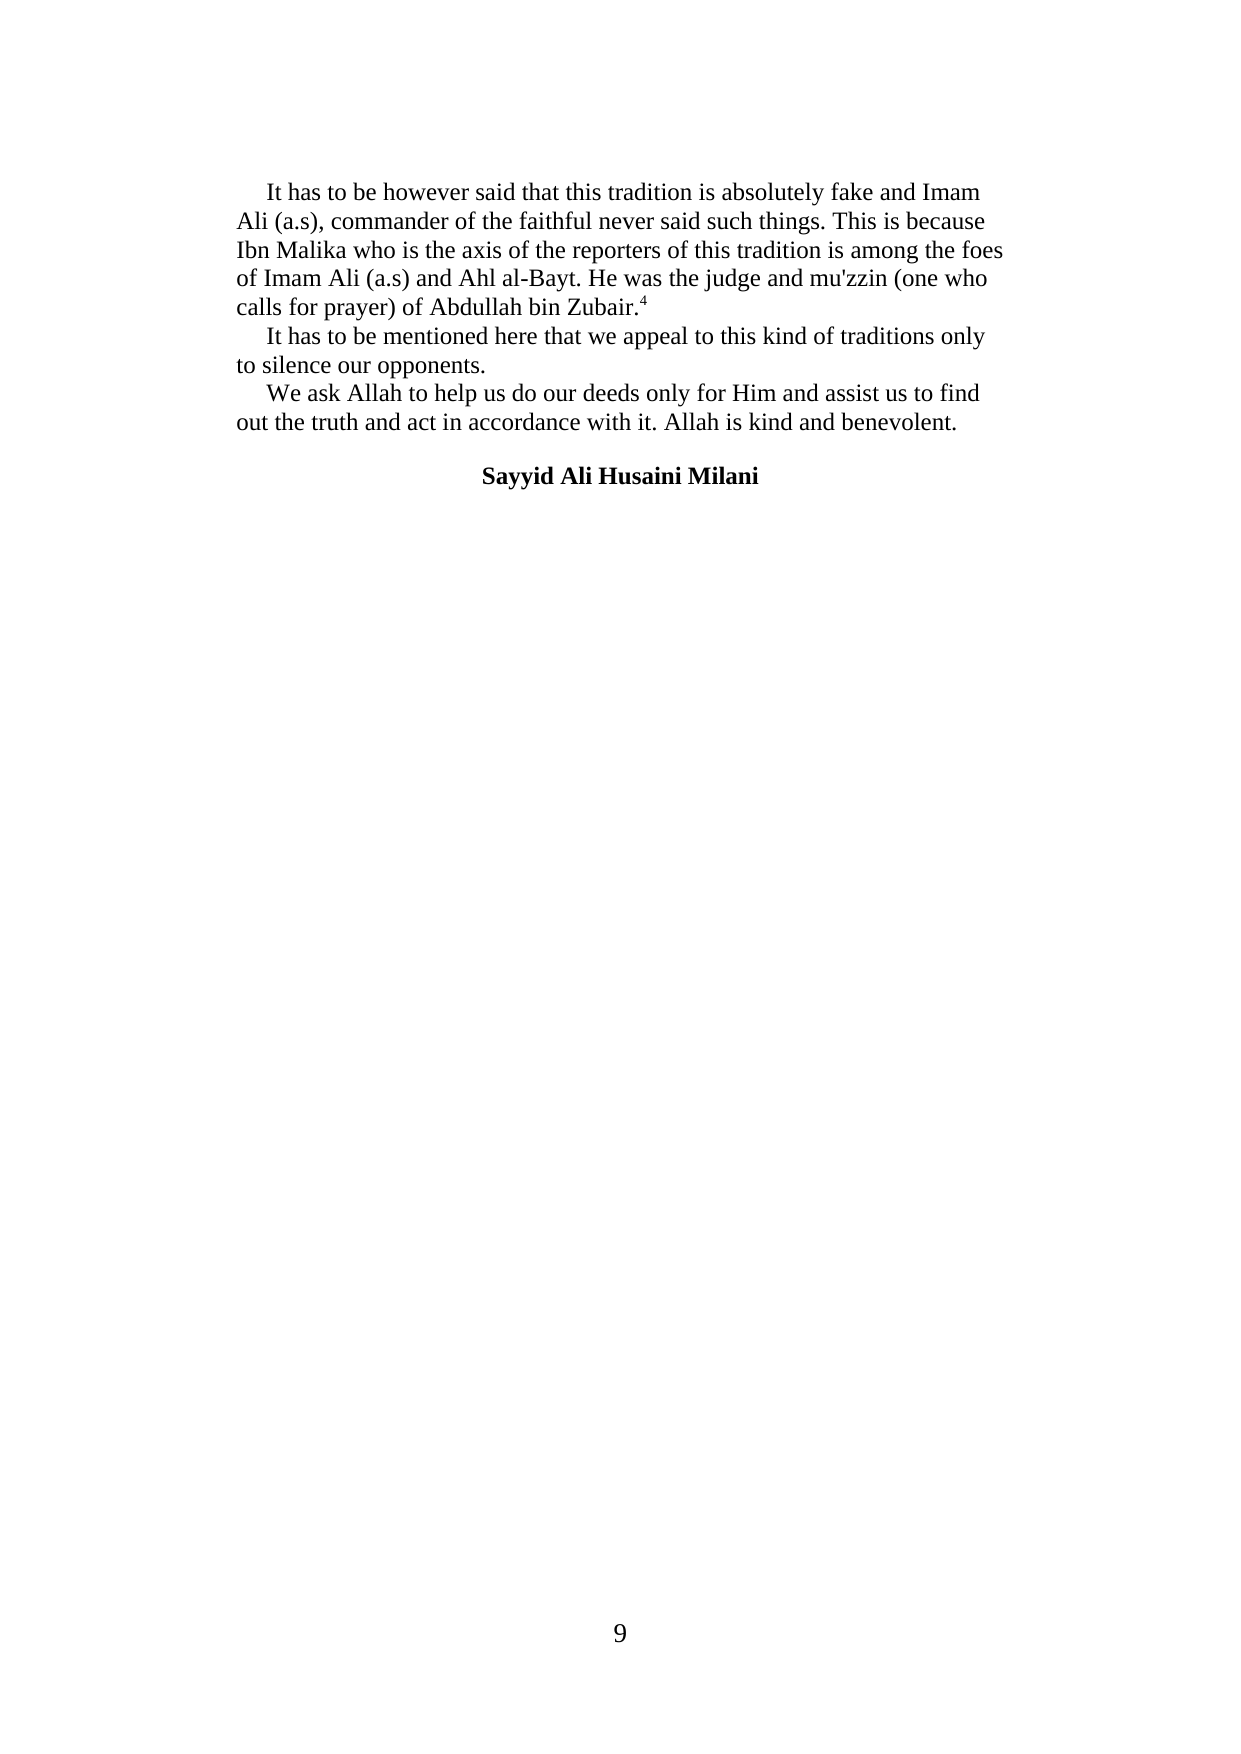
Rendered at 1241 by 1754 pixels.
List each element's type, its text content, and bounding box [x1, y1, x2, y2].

text We ask Allah to help us do our deeds only for Him and assist us to find out the truth and act in accordance with it. Allah is kind and benevolent. [236, 378, 1004, 436]
text It has to be mentioned here that we appeal to this kind of traditions only to silence our opponents. [236, 321, 1004, 378]
text of Imam Ali (a.s) and Ahl al-Bayt. He was the judge and mu'zzin (one who calls for prayer) of Abdullah bin Zubair. [236, 263, 1004, 321]
text Sayyid Ali Husaini Milani [236, 461, 1004, 490]
text It has to be however said that this tradition is absolutely fake and Imam Ali (a.s), commander of the faithful never said such things. This is because Ibn Malika who is the axis of the reporters of this tradition is among the foes [236, 177, 1004, 263]
